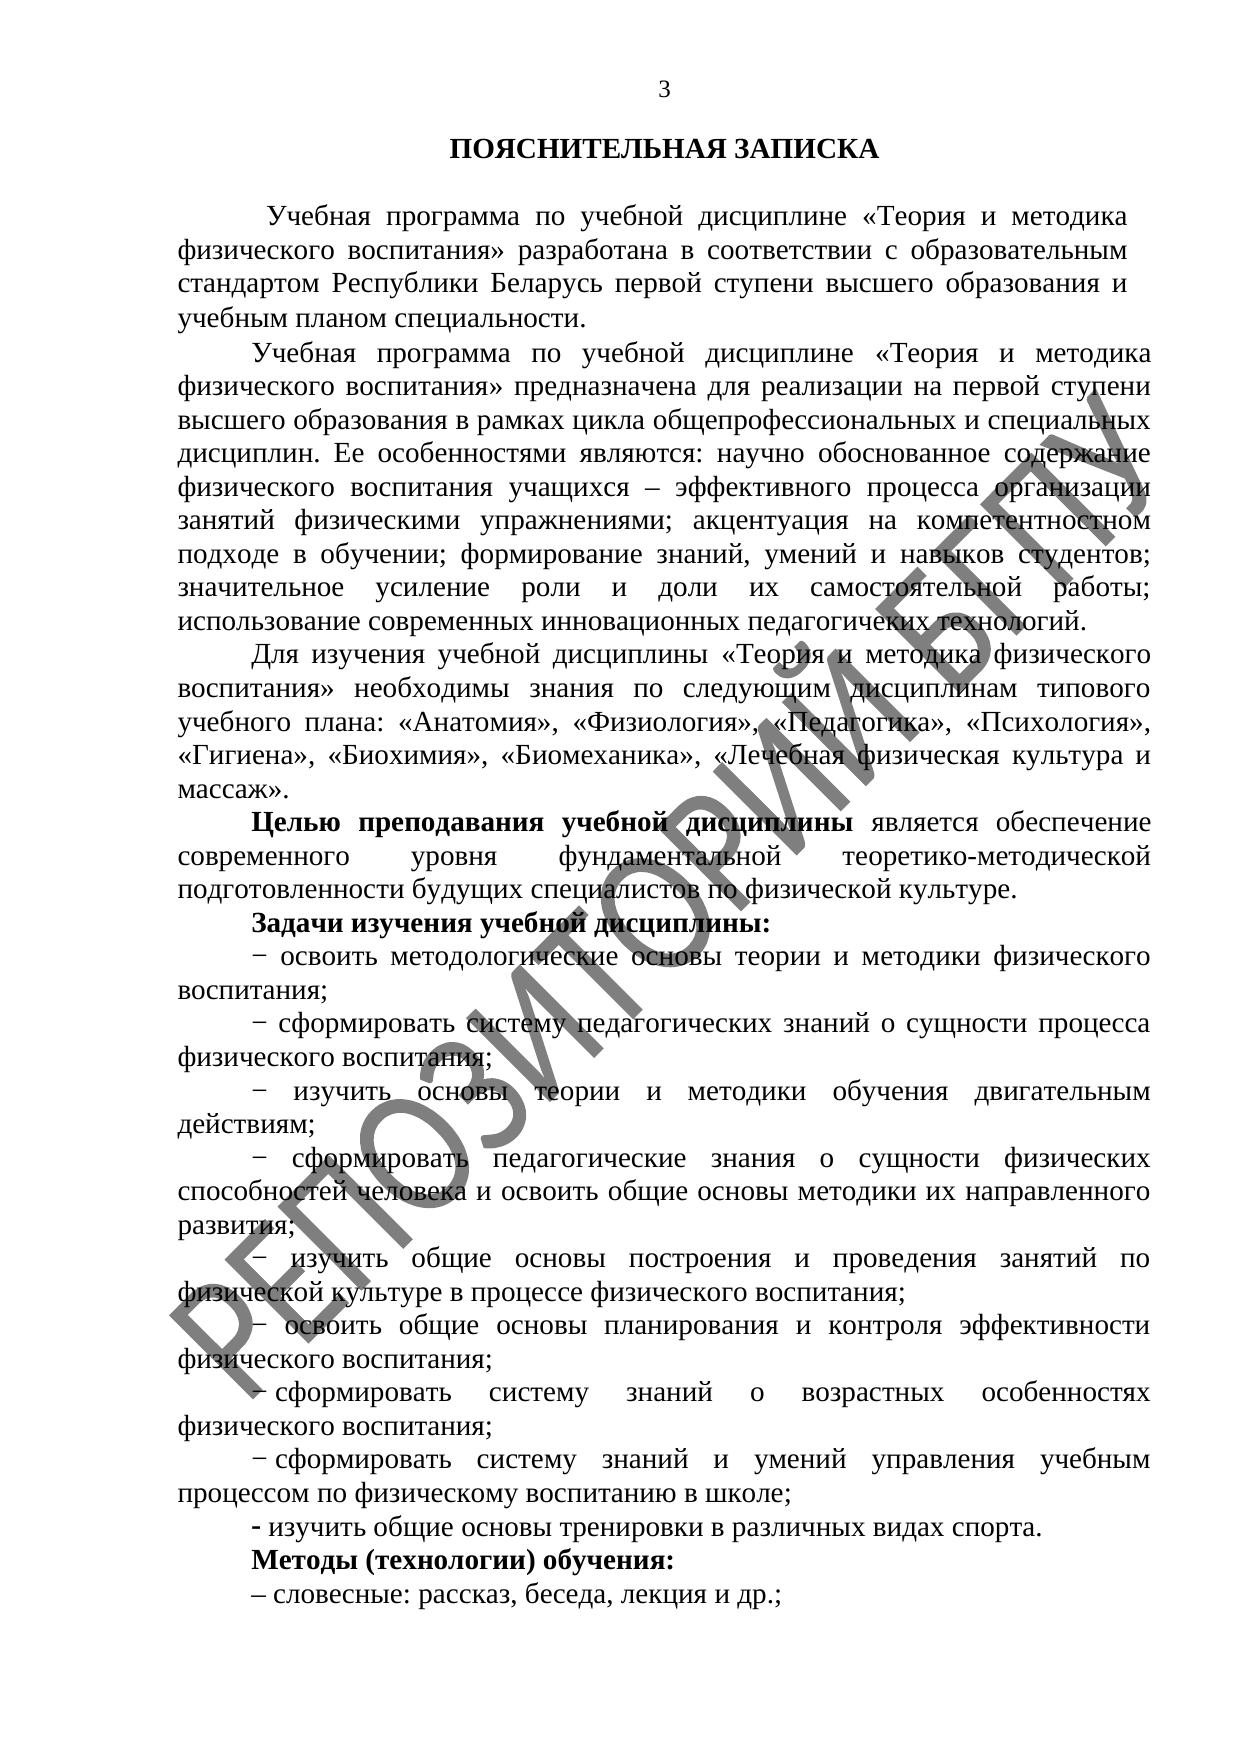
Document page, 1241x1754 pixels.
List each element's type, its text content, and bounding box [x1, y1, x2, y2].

text Учебная программа по учебной дисциплине «Теория и методика физического воспитания» разработана в соответствии с образовательным стандартом Республики Беларусь первой ступени высшего образования и учебным планом специальности. [177, 198, 1128, 335]
text Задачи изучения учебной дисциплины: [177, 905, 1152, 938]
text Методы (технологии) обучения: [177, 1542, 1152, 1576]
text − сформировать систему знаний и умений управления учебным процессом по физическому воспитанию в школе; [177, 1442, 1152, 1509]
text − изучить общие основы построения и проведения занятий по физической культуре в процессе физического воспитания; [177, 1240, 1152, 1307]
text изучить общие основы тренировки в различных видах спорта. [177, 1509, 1152, 1542]
text Целью преподавания учебной дисциплины является обеспечение современного уровня фундаментальной теоретико-методической подготовленности будущих специалистов по физической культуре. [177, 804, 1152, 905]
text − изучить основы теории и методики обучения двигательным действиям; [177, 1073, 1152, 1140]
text – словесные: рассказ, беседа, лекция и др.; [177, 1576, 1152, 1609]
text − сформировать педагогические знания о сущности физических способностей человека и освоить общие основы методики их направленного развития; [177, 1140, 1152, 1240]
text − сформировать систему знаний о возрастных особенностях физического воспитания; [177, 1374, 1152, 1442]
text − сформировать систему педагогических знаний о сущности процесса физического воспитания; [177, 1006, 1152, 1073]
text Учебная программа по учебной дисциплине «Теория и методика физического воспитания» предназначена для реализации на первой ступени высшего образования в рамках цикла общепрофессиональных и специальных дисциплин. Ее особенностями являются: научно обоснованное содержание физического воспитания учащихся – эффективного процесса организации занятий физическими упражнениями; акцентуация на компетентностном подходе в обучении; формирование знаний, умений и навыков студентов; значительное усиление роли и доли их самостоятельной работы; использование современных инновационных педагогичеких технологий. [177, 335, 1152, 637]
text − освоить методологические основы теории и методики физического воспитания; [177, 938, 1152, 1006]
text − освоить общие основы планирования и контроля эффективности физического воспитания; [177, 1307, 1152, 1374]
text ПОЯСНИТЕЛЬНАЯ ЗАПИСКА [177, 131, 1152, 165]
text Для изучения учебной дисциплины «Теория и методика физического воспитания» необходимы знания по следующим дисциплинам типового учебного плана: «Анатомия», «Физиология», «Педагогика», «Психология», «Гигиена», «Биохимия», «Биомеханика», «Лечебная физическая культура и массаж». [177, 637, 1152, 804]
